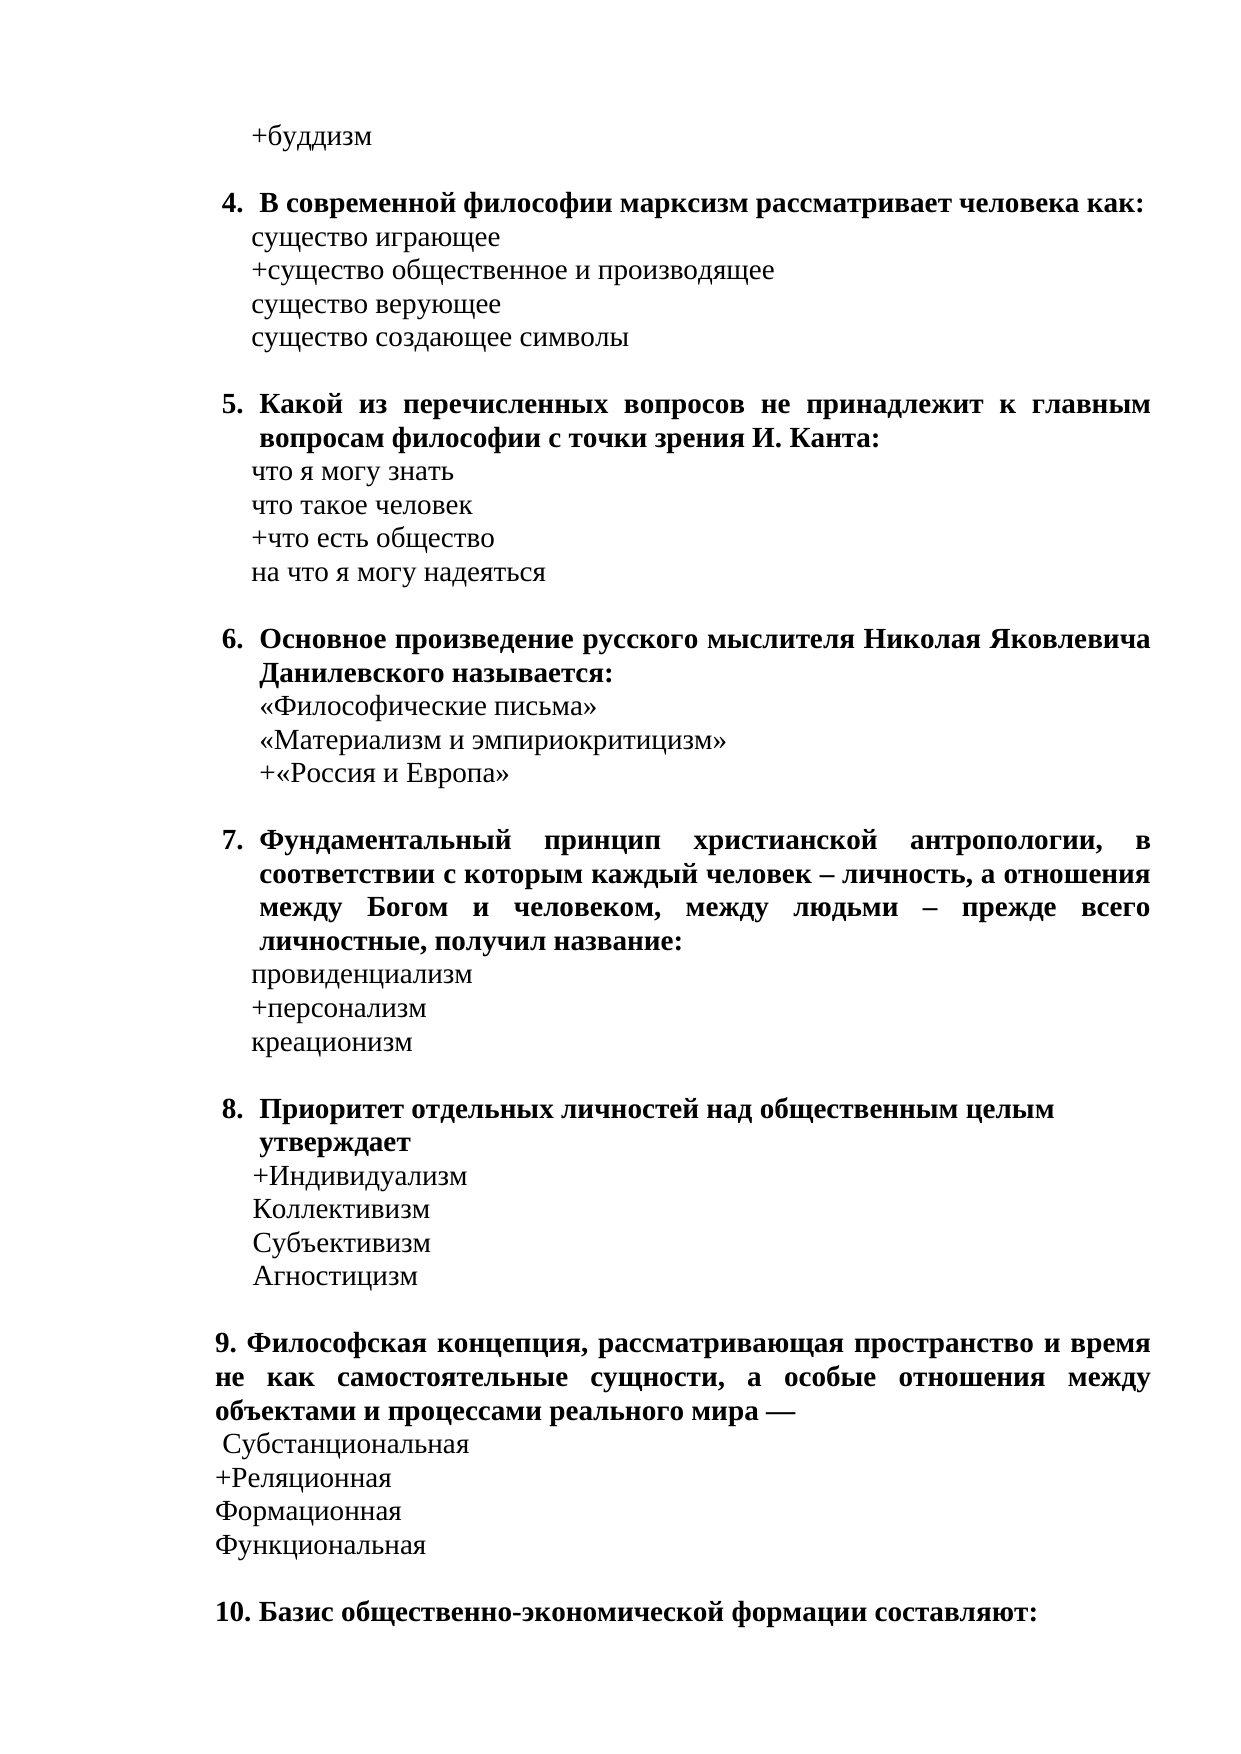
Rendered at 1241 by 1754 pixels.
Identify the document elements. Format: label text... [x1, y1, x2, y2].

list «Материализм и эмпириокритицизм» [259, 722, 1152, 755]
list Фундаментальный принцип христианской антропологии, в соответствии с которым каждый человек – личность, а отношения между Богом и человеком, между людьми – прежде всего личностные, получил название: [222, 822, 1152, 957]
text Функциональная [215, 1527, 1152, 1560]
text что такое человек [215, 487, 1152, 521]
text существо верующее [215, 286, 1152, 319]
text провиденциализм [207, 957, 1152, 990]
list «Философические письма» [259, 688, 1152, 722]
list Какой из перечисленных вопросов не принадлежит к главным вопросам философии с точки зрения И. Канта: [222, 386, 1152, 453]
text существо играющее [215, 219, 1152, 252]
text 9. Философская концепция, рассматривающая пространство и время не как самостоятельные сущности, а особые отношения между объектами и процессами реального мира — [215, 1326, 1152, 1426]
text +буддизм [207, 118, 1152, 152]
text 10. Базис общественно-экономической формации составляют: [215, 1594, 1152, 1627]
list Основное произведение русского мыслителя Николая Яковлевича Данилевского называется: [222, 621, 1152, 688]
text +Индивидуализм [252, 1158, 1152, 1191]
text креационизм [207, 1024, 1152, 1057]
text +существо общественное и производящее [215, 252, 1152, 286]
text +персонализм [207, 990, 1152, 1024]
list В современной философии марксизм рассматривает человека как: [222, 185, 1152, 219]
text Субъективизм [252, 1225, 1152, 1258]
text +что есть общество [215, 521, 1152, 554]
text на что я могу надеяться [215, 554, 1152, 588]
text Агностицизм [252, 1258, 1152, 1292]
text существо создающее символы [215, 319, 1152, 353]
text Коллективизм [252, 1191, 1152, 1225]
list +«Россия и Европа» [259, 755, 1152, 789]
text Субстанциональная [215, 1426, 1152, 1460]
text +Реляционная [215, 1460, 1152, 1493]
text что я могу знать [215, 453, 1152, 487]
text Формационная [215, 1493, 1152, 1527]
list Приоритет отдельных личностей над общественным целым утверждает [222, 1091, 1152, 1158]
